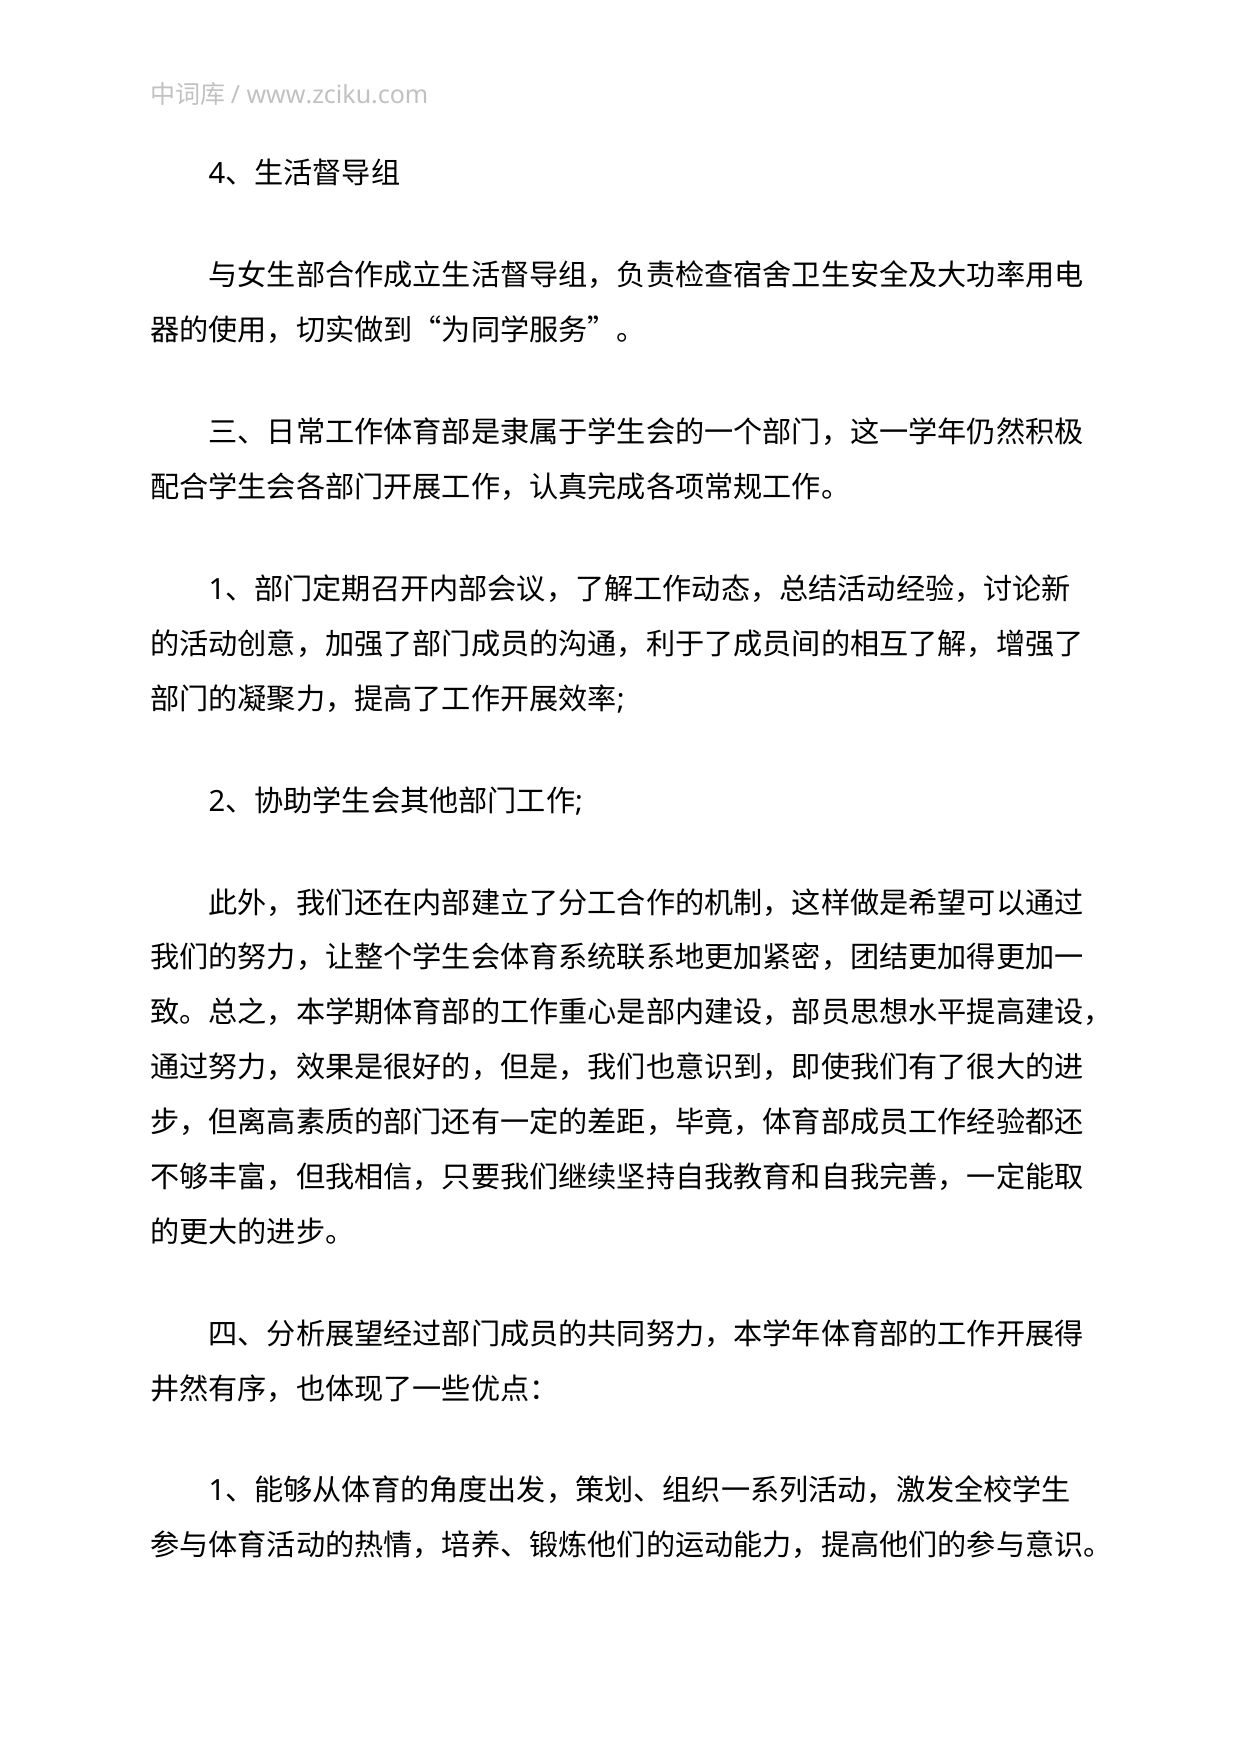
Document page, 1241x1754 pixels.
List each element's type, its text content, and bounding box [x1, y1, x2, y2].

text 1、部门定期召开内部会议，了解工作动态，总结活动经验，讨论新的活动创意，加强了部门成员的沟通，利于了成员间的相互了解，增强了部门的凝聚力，提高了工作开展效率; [150, 565, 1090, 718]
text 三、日常工作体育部是隶属于学生会的一个部门，这一学年仍然积极配合学生会各部门开展工作，认真完成各项常规工作。 [150, 409, 1090, 506]
text 此外，我们还在内部建立了分工合作的机制，这样做是希望可以通过我们的努力，让整个学生会体育系统联系地更加紧密，团结更加得更加一致。总之，本学期体育部的工作重心是部内建设，部员思想水平提高建设，通过努力，效果是很好的，但是，我们也意识到，即使我们有了很大的进步，但离高素质的部门还有一定的差距，毕竟，体育部成员工作经验都还不够丰富，但我相信，只要我们继续坚持自我教育和自我完善，一定能取的更大的进步。 [150, 879, 1090, 1251]
text 2、协助学生会其他部门工作; [150, 777, 1090, 819]
text 1、能够从体育的角度出发，策划、组织一系列活动，激发全校学生参与体育活动的热情，培养、锻炼他们的运动能力，提高他们的参与意识。 [150, 1467, 1090, 1564]
text 4、生活督导组 [150, 150, 1090, 192]
text 四、分析展望经过部门成员的共同努力，本学年体育部的工作开展得井然有序，也体现了一些优点： [150, 1310, 1090, 1407]
text 与女生部合作成立生活督导组，负责检查宿舍卫生安全及大功率用电器的使用，切实做到“为同学服务”。 [150, 252, 1090, 349]
